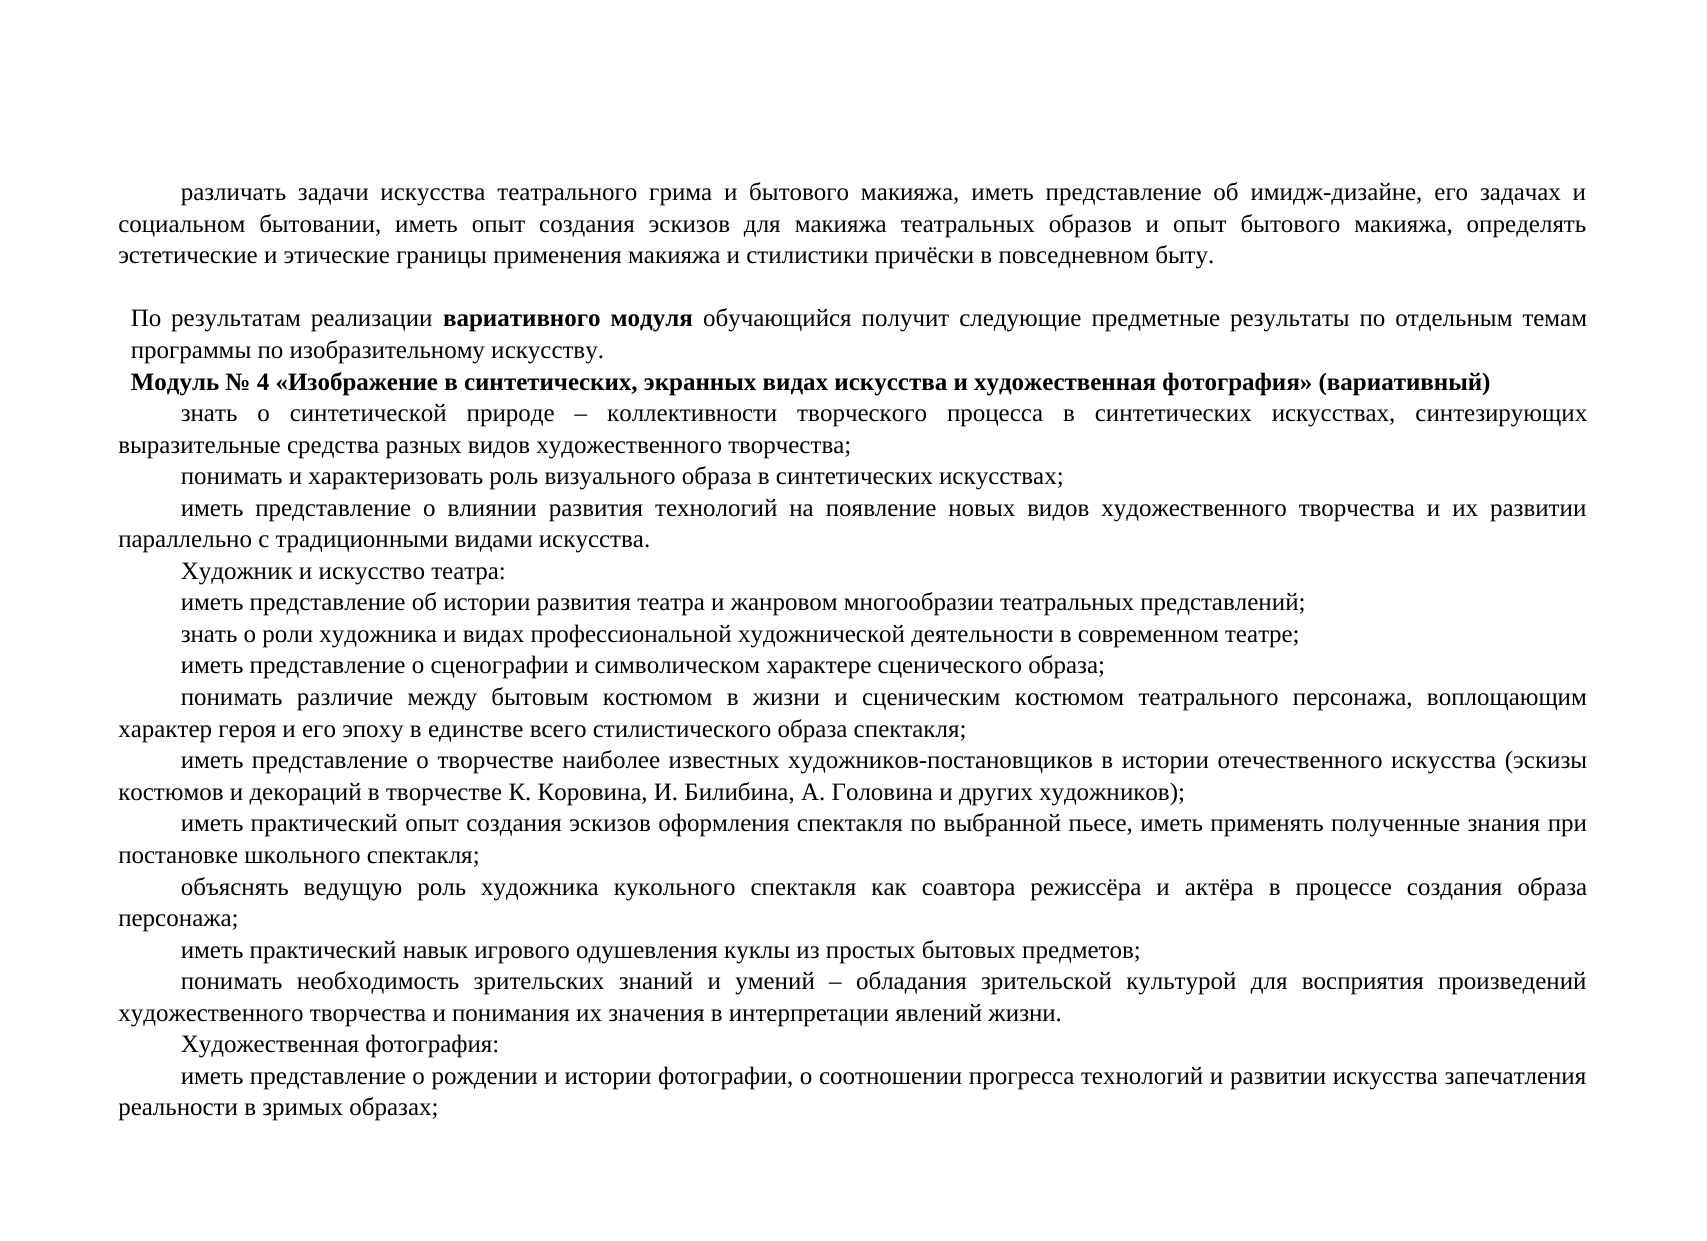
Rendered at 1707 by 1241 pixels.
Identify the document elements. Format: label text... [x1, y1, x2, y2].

text иметь практический навык игрового одушевления куклы из простых бытовых предметов; [118, 935, 1588, 963]
text различать задачи искусства театрального грима и бытового макияжа, иметь представление об имидж-дизайне, его задачах и социальном бытовании, иметь опыт создания эскизов для макияжа театральных образов и опыт бытового макияжа, определять эстетические и этические границы применения макияжа и стилистики причёски в повседневном быту. [118, 177, 1588, 269]
text иметь представление о рождении и истории фотографии, о соотношении прогресса технологий и развитии искусства запечатления реальности в зримых образах; [118, 1061, 1588, 1121]
text Художественная фотография: [118, 1029, 1588, 1058]
text знать о роли художника и видах профессиональной художнической деятельности в современном театре; [118, 619, 1588, 648]
text понимать и характеризовать роль визуального образа в синтетических искусствах; [118, 461, 1588, 490]
text объяснять ведущую роль художника кукольного спектакля как соавтора режиссёра и актёра в процессе создания образа персонажа; [118, 872, 1588, 932]
text Модуль № 4 «Изображение в синтетических, экранных видах искусства и художественная фотография» (вариативный) [131, 367, 1588, 395]
text иметь представление о влиянии развития технологий на появление новых видов художественного творчества и их развитии параллельно с традиционными видами искусства. [118, 493, 1588, 553]
text иметь представление об истории развития театра и жанровом многообразии театральных представлений; [118, 587, 1588, 616]
text По результатам реализации вариативного модуля обучающийся получит следующие предметные результаты по отдельным темам программы по изобразительному искусству. [131, 303, 1588, 364]
text понимать различие между бытовым костюмом в жизни и сценическим костюмом театрального персонажа, воплощающим характер героя и его эпоху в единстве всего стилистического образа спектакля; [118, 682, 1588, 742]
text знать о синтетической природе – коллективности творческого процесса в синтетических искусствах, синтезирующих выразительные средства разных видов художественного творчества; [118, 398, 1588, 458]
text иметь представление о творчестве наиболее известных художников-постановщиков в истории отечественного искусства (эскизы костюмов и декораций в творчестве К. Коровина, И. Билибина, А. Головина и других художников); [118, 745, 1588, 806]
text понимать необходимость зрительских знаний и умений – обладания зрительской культурой для восприятия произведений художественного творчества и понимания их значения в интерпретации явлений жизни. [118, 966, 1588, 1027]
text иметь практический опыт создания эскизов оформления спектакля по выбранной пьесе, иметь применять полученные знания при постановке школьного спектакля; [118, 808, 1588, 869]
text Художник и искусство театра: [118, 556, 1588, 585]
text иметь представление о сценографии и символическом характере сценического образа; [118, 651, 1588, 679]
